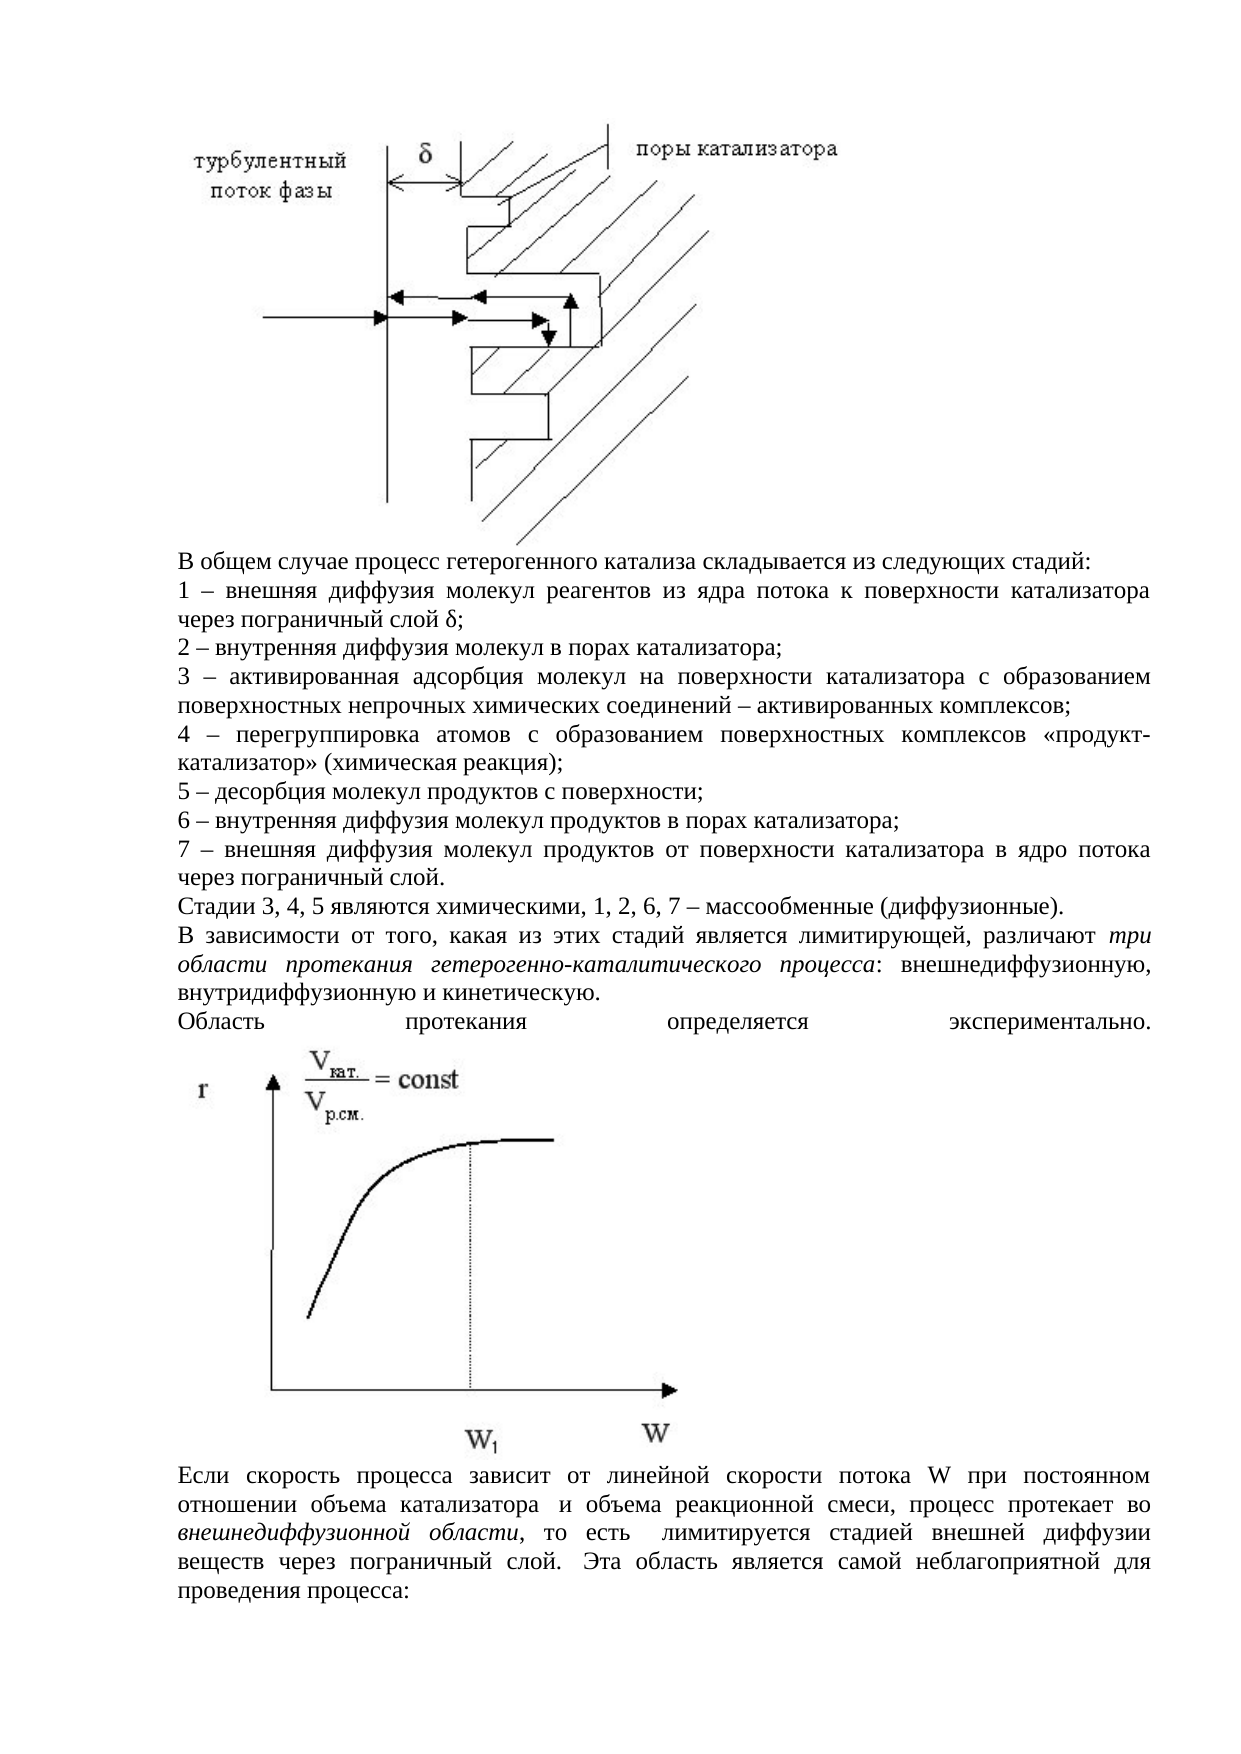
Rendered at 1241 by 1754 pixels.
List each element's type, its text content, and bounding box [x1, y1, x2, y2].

text В общем случае процесс гетерогенного катализа складывается из следующих стадий: [177, 546, 1152, 575]
picture [177, 1035, 692, 1460]
text 1 – внешняя диффузия молекул реагентов из ядра потока к поверхности катализатора через пограничный слой δ; [177, 575, 1152, 632]
text Если скорость процесса зависит от линейной скорости потока W при постоянном отношении объема катализатора и объема реакционной смеси, процесс протекает во внешнедиффузионной области, то есть лимитируется стадией внешней диффузии веществ через пограничный слой. Эта область является самой неблагоприятной для проведения процесса: [177, 1460, 1152, 1604]
text 7 – внешняя диффузия молекул продуктов от поверхности катализатора в ядро потока через пограничный слой. [177, 834, 1152, 891]
text 2 – внутренняя диффузия молекул в порах катализатора; [177, 632, 1152, 661]
text 4 – перегруппировка атомов с образованием поверхностных комплексов «продукт-катализатор» (химическая реакция); [177, 719, 1152, 776]
text 5 – десорбция молекул продуктов с поверхности; [177, 776, 1152, 805]
text Стадии 3, 4, 5 являются химическими, 1, 2, 6, 7 – массообменные (диффузионные). [177, 891, 1152, 920]
text 3 – активированная адсорбция молекул на поверхности катализатора с образованием поверхностных непрочных химических соединений – активированных комплексов; [177, 661, 1152, 719]
picture [177, 118, 860, 547]
text 6 – внутренняя диффузия молекул продуктов в порах катализатора; [177, 805, 1152, 834]
text В зависимости от того, какая из этих стадий является лимитирующей, различают три области протекания гетерогенно-каталитического процесса: внешнедиффузионную, внутридиффузионную и кинетическую. [177, 920, 1152, 1006]
